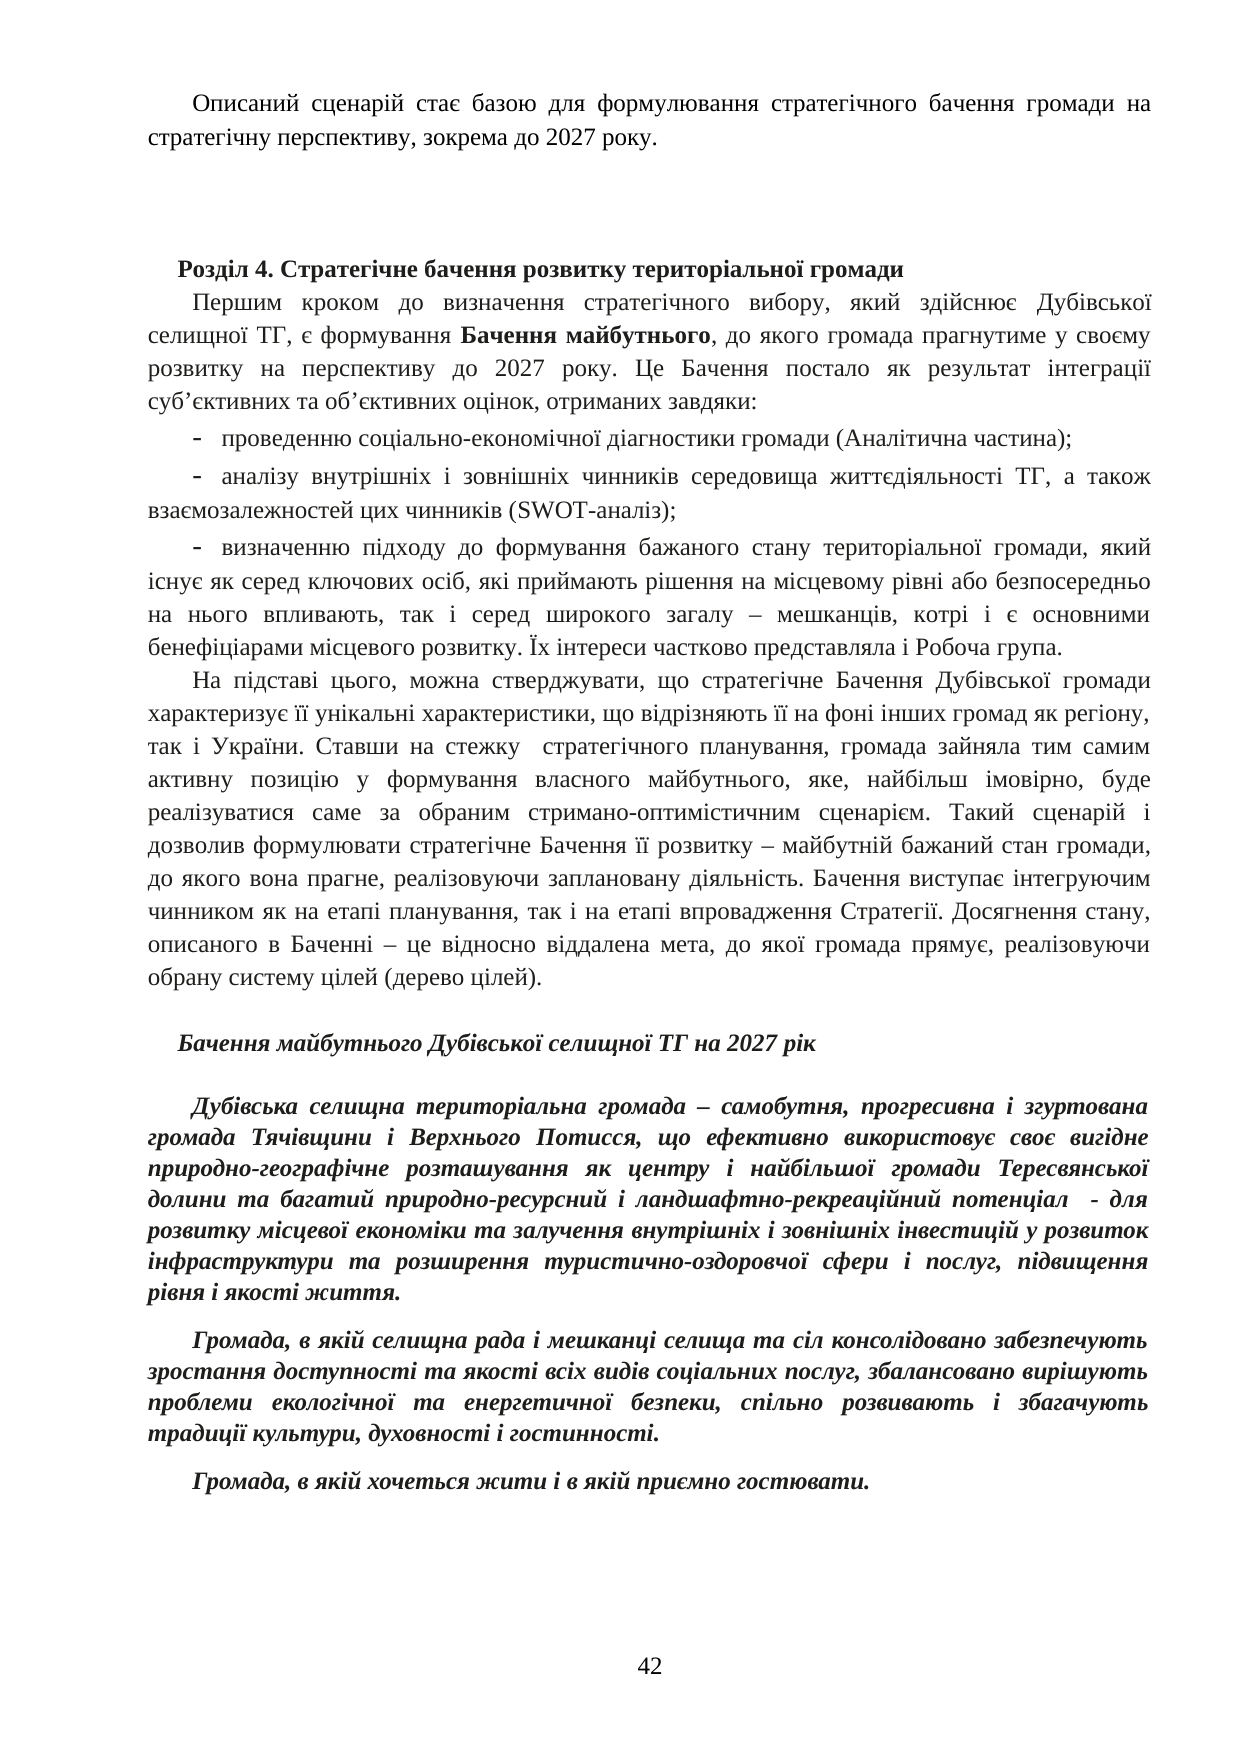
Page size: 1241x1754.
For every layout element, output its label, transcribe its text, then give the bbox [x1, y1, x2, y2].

text На підставі цього, можна стверджувати, що стратегічне Бачення Дубівської громади характеризує її унікальні характеристики, що відрізняють її на фоні інших громад як регіону, так і України. Ставши на стежку стратегічного планування, громада зайняла тим самим активну позицію у формування власного майбутнього, яке, найбільш імовірно, буде реалізуватися саме за обраним стримано-оптимістичним сценарієм. Такий сценарій і дозволив формулювати стратегічне Бачення її розвитку – майбутній бажаний стан громади, до якого вона прагне, реалізовуючи заплановану діяльність. Бачення виступає інтегруючим чинником як на етапі планування, так і на етапі впровадження Стратегії. Досягнення стану, описаного в Баченні – це відносно віддалена мета, до якої громада прямує, реалізовуючи обрану систему цілей (дерево цілей). [148, 665, 1152, 991]
list проведенню соціально-економічної діагностики громади (Аналітична частина); [148, 419, 1152, 452]
text Описаний сценарій стає базою для формулювання стратегічного бачення громади на стратегічну перспективу, зокрема до 2027 року. [148, 88, 1152, 150]
text Розділ 4. Стратегічне бачення розвитку територіальної громади [148, 254, 1152, 282]
text Бачення майбутнього Дубівської селищної ТГ на 2027 рік [148, 1028, 1152, 1057]
text Громада, в якій селищна рада і мешканці селища та сіл консолідовано забезпечують зростання доступності та якості всіх видів соціальних послуг, збалансовано вирішують проблеми екологічної та енергетичної безпеки, спільно розвивають і збагачують традиції культури, духовності і гостинності. [148, 1325, 1152, 1447]
text Дубівська селищна територіальна громада – самобутня, прогресивна і згуртована громада Тячівщини і Верхнього Потисся, що ефективно використовує своє вигідне природно-географічне розташування як центру і найбільшої громади Тересвянської долини та багатий природно-ресурсний і ландшафтно-рекреаційний потенціал - для розвитку місцевої економіки та залучення внутрішніх і зовнішніх інвестицій у розвиток інфраструктури та розширення туристично-оздоровчої сфери і послуг, підвищення рівня і якості життя. [148, 1091, 1152, 1306]
list аналізу внутрішніх і зовнішніх чинників середовища життєдіяльності ТГ, а також взаємозалежностей цих чинників (SWOT-аналіз); [148, 457, 1152, 524]
list визначенню підходу до формування бажаного стану територіальної громади, який існує як серед ключових осіб, які приймають рішення на місцевому рівні або безпосередньо на нього впливають, так і серед широкого загалу – мешканців, котрі і є основними бенефіціарами місцевого розвитку. Їх інтереси частково представляла і Робоча група. [148, 528, 1152, 661]
text Першим кроком до визначення стратегічного вибору, який здійснює Дубівської селищної ТГ, є формування Бачення майбутнього, до якого громада прагнутиме у своєму розвитку на перспективу до 2027 року. Це Бачення постало як результат інтеграції суб’єктивних та об’єктивних оцінок, отриманих завдяки: [148, 287, 1152, 414]
text Громада, в якій хочеться жити і в якій приємно гостювати. [148, 1466, 1152, 1495]
